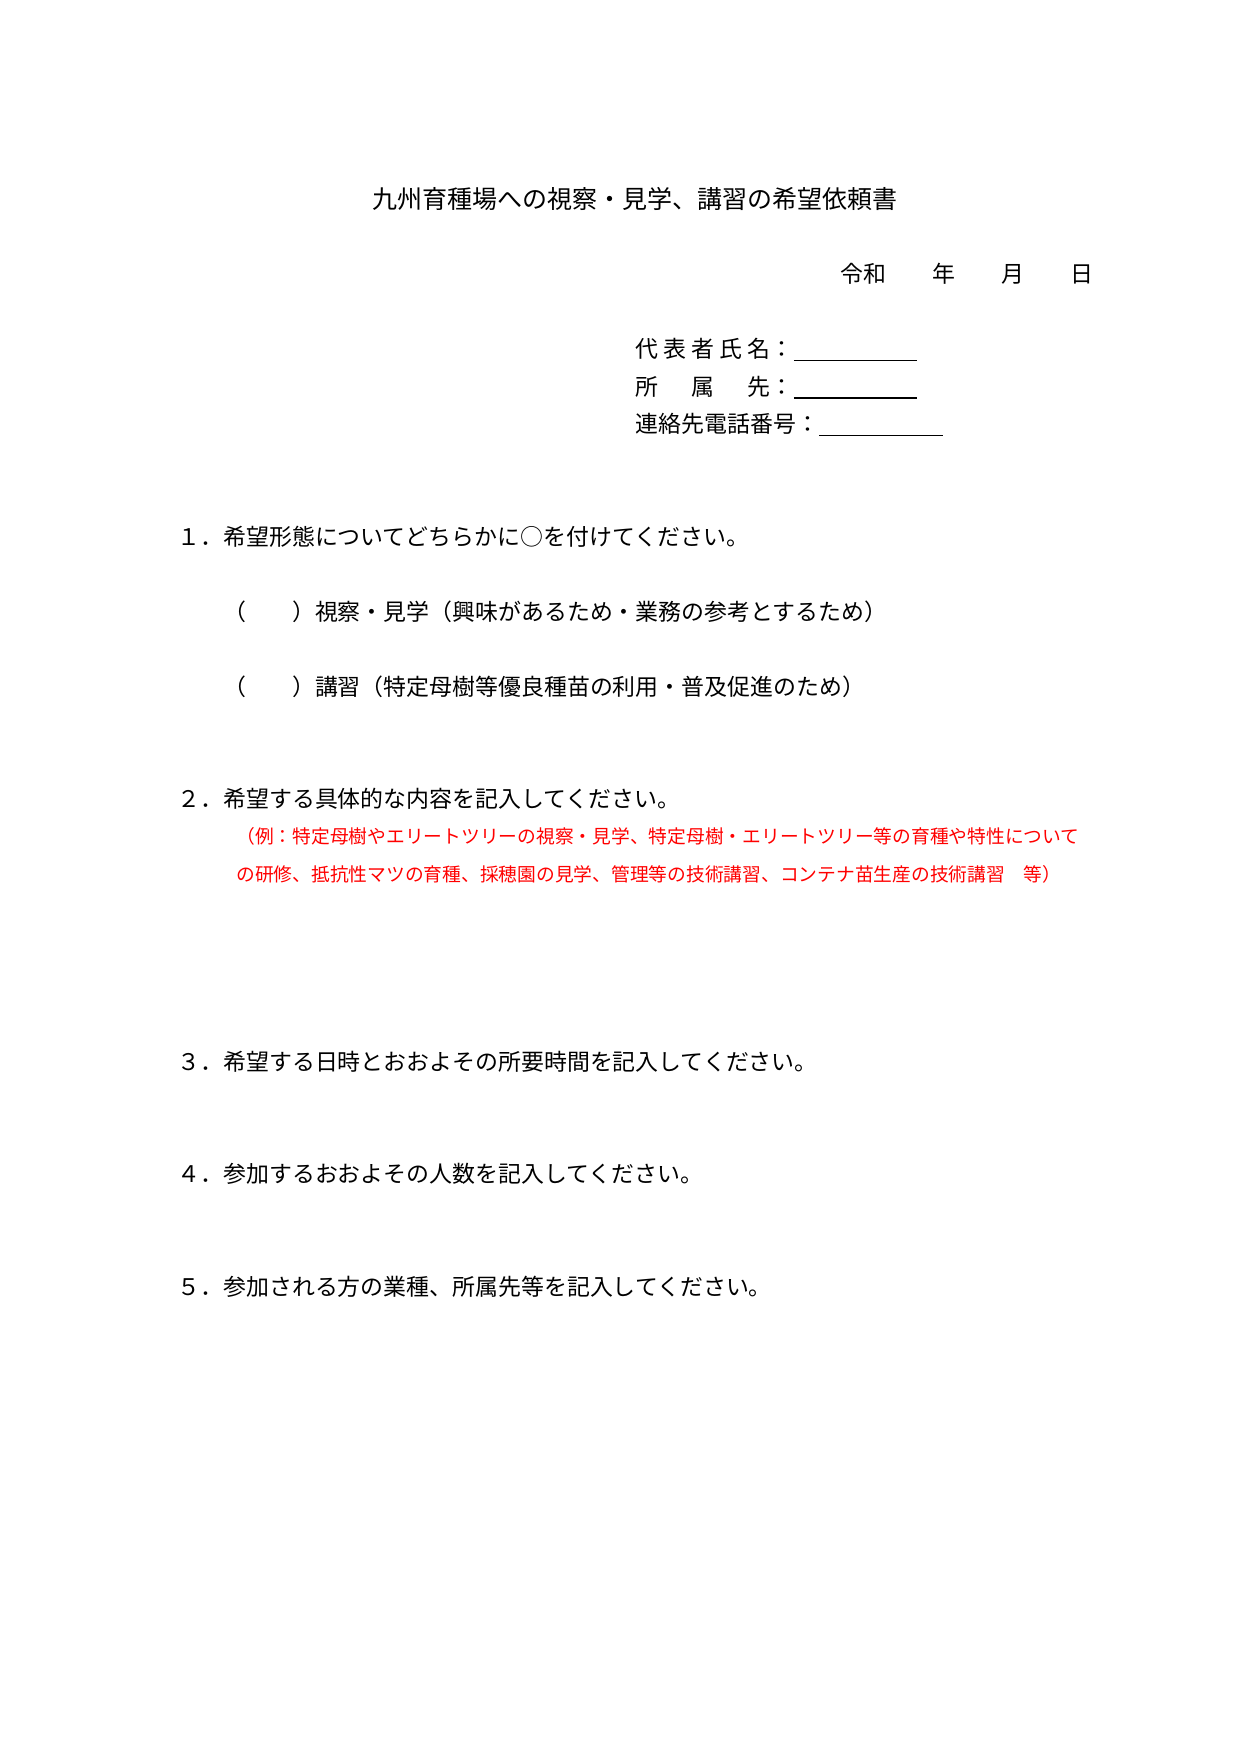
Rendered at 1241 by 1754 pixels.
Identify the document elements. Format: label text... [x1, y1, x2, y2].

text ５．参加される方の業種、所属先等を記入してください。 [177, 1267, 1092, 1304]
text 所 属 先： [177, 367, 1092, 404]
text １．希望形態についてどちらかに○を付けてください。 [177, 517, 1092, 554]
text （ ）講習（特定母樹等優良種苗の利用・普及促進のため） [177, 667, 1092, 704]
text 代 表 者 氏 名： [177, 329, 1092, 367]
text （ ）視察・見学（興味があるため・業務の参考とするため） [177, 592, 1092, 629]
text 連絡先電話番号： [177, 404, 1092, 442]
text ４．参加するおおよその人数を記入してください。 [177, 1154, 1092, 1192]
text ２．希望する具体的な内容を記入してください。 [177, 779, 1092, 817]
text ３．希望する日時とおおよその所要時間を記入してください。 [177, 1042, 1092, 1079]
text 令和 年 月 日 [177, 254, 1092, 292]
text 九州育種場への視察・見学、講習の希望依頼書 [177, 179, 1092, 217]
text （例：特定母樹やエリートツリーの視察・見学、特定母樹・エリートツリー等の育種や特性についての研修、抵抗性マツの育種、採穂園の見学、管理等の技術講習、コンテナ苗生産の技術講習 等） [236, 817, 1092, 892]
